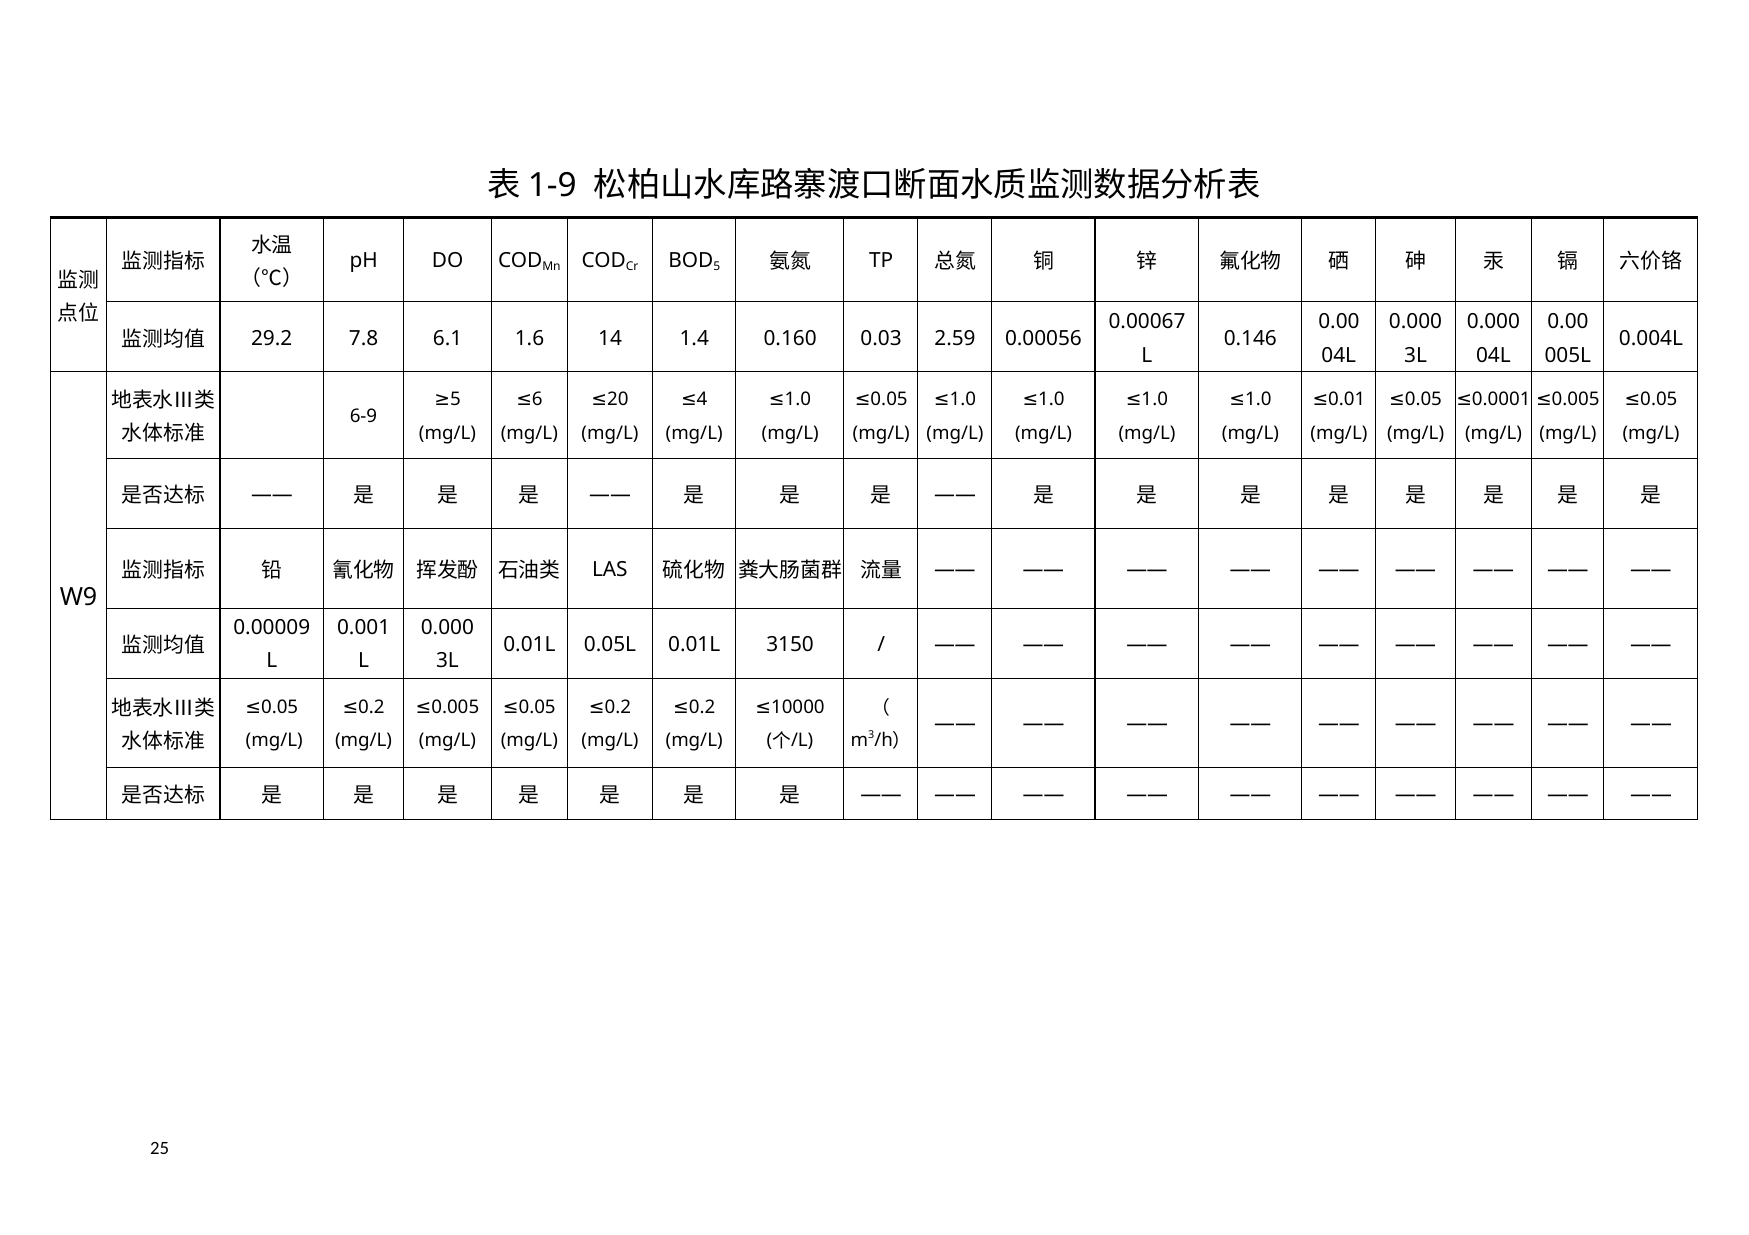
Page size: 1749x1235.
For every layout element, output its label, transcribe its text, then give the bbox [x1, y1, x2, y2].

table_cell 1.6 [492, 302, 567, 371]
table_cell 监测均值 [107, 302, 219, 371]
table_cell —— [1376, 609, 1455, 677]
table_cell 是 [404, 459, 491, 528]
table_cell 0.03 [844, 302, 917, 371]
table_header 监测指标 [107, 219, 219, 301]
table_cell 是 [1376, 459, 1455, 528]
table_cell ≤10000 (个/L) [736, 679, 843, 767]
table_cell ≤0.005 (mg/L) [1532, 372, 1603, 458]
table_cell ≤1.0 (mg/L) [992, 372, 1094, 458]
table_cell —— [1199, 768, 1301, 819]
table_cell ≤0.05 (mg/L) [844, 372, 917, 458]
table_cell —— [1532, 679, 1603, 767]
table_cell —— [1302, 609, 1375, 677]
table_cell 是 [653, 768, 735, 819]
table_header 汞 [1456, 219, 1531, 301]
table_cell —— [918, 459, 991, 528]
table_cell —— [1302, 529, 1375, 608]
table_cell 6.1 [404, 302, 491, 371]
table_header 锌 [1096, 219, 1198, 301]
table_cell 14 [568, 302, 652, 371]
table_cell ≤0.0001 (mg/L) [1456, 372, 1531, 458]
table_cell 7.8 [324, 302, 403, 371]
table_cell —— [1096, 768, 1198, 819]
table_cell —— [1302, 679, 1375, 767]
table_cell 0.0004L [1302, 302, 1375, 371]
table_cell 石油类 [492, 529, 567, 608]
table_cell W9 [51, 372, 106, 819]
table_cell 0.01L [653, 609, 735, 677]
table_cell 0.146 [1199, 302, 1301, 371]
table_header 砷 [1376, 219, 1455, 301]
table_cell ≥5 (mg/L) [404, 372, 491, 458]
table_cell 3150 [736, 609, 843, 677]
table_header 总氮 [918, 219, 991, 301]
table_cell —— [1199, 679, 1301, 767]
table_cell 0.00056 [992, 302, 1094, 371]
table_cell LAS [568, 529, 652, 608]
table_cell 监测均值 [107, 609, 219, 677]
table_header DO [404, 219, 491, 301]
table_header BOD5 [653, 219, 735, 301]
table_cell 是 [1302, 459, 1375, 528]
table_cell 0.00005L [1532, 302, 1603, 371]
table_cell —— [1604, 768, 1697, 819]
table_header CODMn [492, 219, 567, 301]
table_cell 0.0003L [1376, 302, 1455, 371]
table_cell —— [1456, 679, 1531, 767]
table_cell 0.001L [324, 609, 403, 677]
table_cell ≤6 (mg/L) [492, 372, 567, 458]
table_cell ≤0.05 (mg/L) [492, 679, 567, 767]
table_cell —— [918, 529, 991, 608]
table_cell —— [1532, 529, 1603, 608]
table_header 镉 [1532, 219, 1603, 301]
table_cell ≤1.0 (mg/L) [1096, 372, 1198, 458]
table_cell —— [992, 768, 1094, 819]
table_cell —— [1376, 768, 1455, 819]
table_cell 地表水Ⅲ类 水体标准 [107, 679, 219, 767]
table_cell （m3/h） [844, 679, 917, 767]
table_cell 1.4 [653, 302, 735, 371]
table_cell 是 [404, 768, 491, 819]
table_cell 氰化物 [324, 529, 403, 608]
table_cell —— [992, 529, 1094, 608]
table_cell 是 [1456, 459, 1531, 528]
table_cell 0.00067L [1096, 302, 1198, 371]
table_cell 是 [221, 768, 323, 819]
table_cell —— [992, 679, 1094, 767]
table_cell 2.59 [918, 302, 991, 371]
table_cell ≤0.01 (mg/L) [1302, 372, 1375, 458]
table_header 硒 [1302, 219, 1375, 301]
table_cell —— [1376, 679, 1455, 767]
table_cell ≤1.0 (mg/L) [918, 372, 991, 458]
table_cell —— [1532, 768, 1603, 819]
table_cell —— [568, 459, 652, 528]
table_cell —— [1376, 529, 1455, 608]
table_cell 0.01L [492, 609, 567, 677]
table_header 氨氮 [736, 219, 843, 301]
table_cell 是否达标 [107, 459, 219, 528]
table_cell 是 [1604, 459, 1697, 528]
table_cell [221, 372, 323, 458]
table_cell 监测指标 [107, 529, 219, 608]
table_cell 0.0003L [404, 609, 491, 677]
table_cell 是 [492, 768, 567, 819]
table_cell 挥发酚 [404, 529, 491, 608]
table_cell ≤0.2 (mg/L) [324, 679, 403, 767]
table_cell 是 [653, 459, 735, 528]
text 表1-9 松柏山水库路寨渡口断面水质监测数据分析表 [150, 149, 1598, 216]
table_cell 是 [844, 459, 917, 528]
table_cell —— [1604, 609, 1697, 677]
table_cell 0.00009L [221, 609, 323, 677]
table_cell 铅 [221, 529, 323, 608]
table_cell ≤4 (mg/L) [653, 372, 735, 458]
table_cell 是 [324, 768, 403, 819]
table_cell 是 [492, 459, 567, 528]
table_cell ≤0.2 (mg/L) [568, 679, 652, 767]
table_cell 地表水Ⅲ类 水体标准 [107, 372, 219, 458]
table_cell 是 [736, 459, 843, 528]
table_cell —— [1302, 768, 1375, 819]
table_cell ≤1.0 (mg/L) [1199, 372, 1301, 458]
table_header CODCr [568, 219, 652, 301]
table_header 六价铬 [1604, 219, 1697, 301]
table_cell ≤0.05 (mg/L) [1604, 372, 1697, 458]
table_cell —— [1199, 529, 1301, 608]
table_cell —— [1604, 529, 1697, 608]
table_cell 0.160 [736, 302, 843, 371]
table_cell —— [844, 768, 917, 819]
table_cell —— [1199, 609, 1301, 677]
table_cell 硫化物 [653, 529, 735, 608]
table_cell 是 [568, 768, 652, 819]
table_cell 0.00004L [1456, 302, 1531, 371]
table_cell 是 [1096, 459, 1198, 528]
table_cell —— [1456, 529, 1531, 608]
table_cell 0.004L [1604, 302, 1697, 371]
table_cell 是 [1532, 459, 1603, 528]
table_cell —— [1604, 679, 1697, 767]
table_header 铜 [992, 219, 1094, 301]
table_cell 粪大肠菌群 [736, 529, 843, 608]
table_cell —— [918, 679, 991, 767]
table_cell 是否达标 [107, 768, 219, 819]
table_cell 是 [736, 768, 843, 819]
table_cell —— [1532, 609, 1603, 677]
table_cell —— [1096, 529, 1198, 608]
table_cell / [844, 609, 917, 677]
table_header pH [324, 219, 403, 301]
table_cell 是 [1199, 459, 1301, 528]
table_cell ≤0.05 (mg/L) [221, 679, 323, 767]
table_cell —— [1456, 609, 1531, 677]
table_cell 0.05L [568, 609, 652, 677]
table_cell —— [1456, 768, 1531, 819]
table_cell ≤1.0 (mg/L) [736, 372, 843, 458]
table_cell ≤20 (mg/L) [568, 372, 652, 458]
table_cell —— [992, 609, 1094, 677]
table_cell 是 [992, 459, 1094, 528]
table_cell 是 [324, 459, 403, 528]
table_cell ≤0.05 (mg/L) [1376, 372, 1455, 458]
table_header 水温（℃） [221, 219, 323, 301]
table_cell —— [918, 768, 991, 819]
table_cell —— [1096, 609, 1198, 677]
table_cell 29.2 [221, 302, 323, 371]
table_cell 流量 [844, 529, 917, 608]
table_cell —— [221, 459, 323, 528]
table_cell 6-9 [324, 372, 403, 458]
table_cell —— [1096, 679, 1198, 767]
table_cell ≤0.005 (mg/L) [404, 679, 491, 767]
table_header TP [844, 219, 917, 301]
table_header 监测 点位 [51, 219, 106, 371]
table_cell —— [918, 609, 991, 677]
table_header 氟化物 [1199, 219, 1301, 301]
table_cell ≤0.2 (mg/L) [653, 679, 735, 767]
